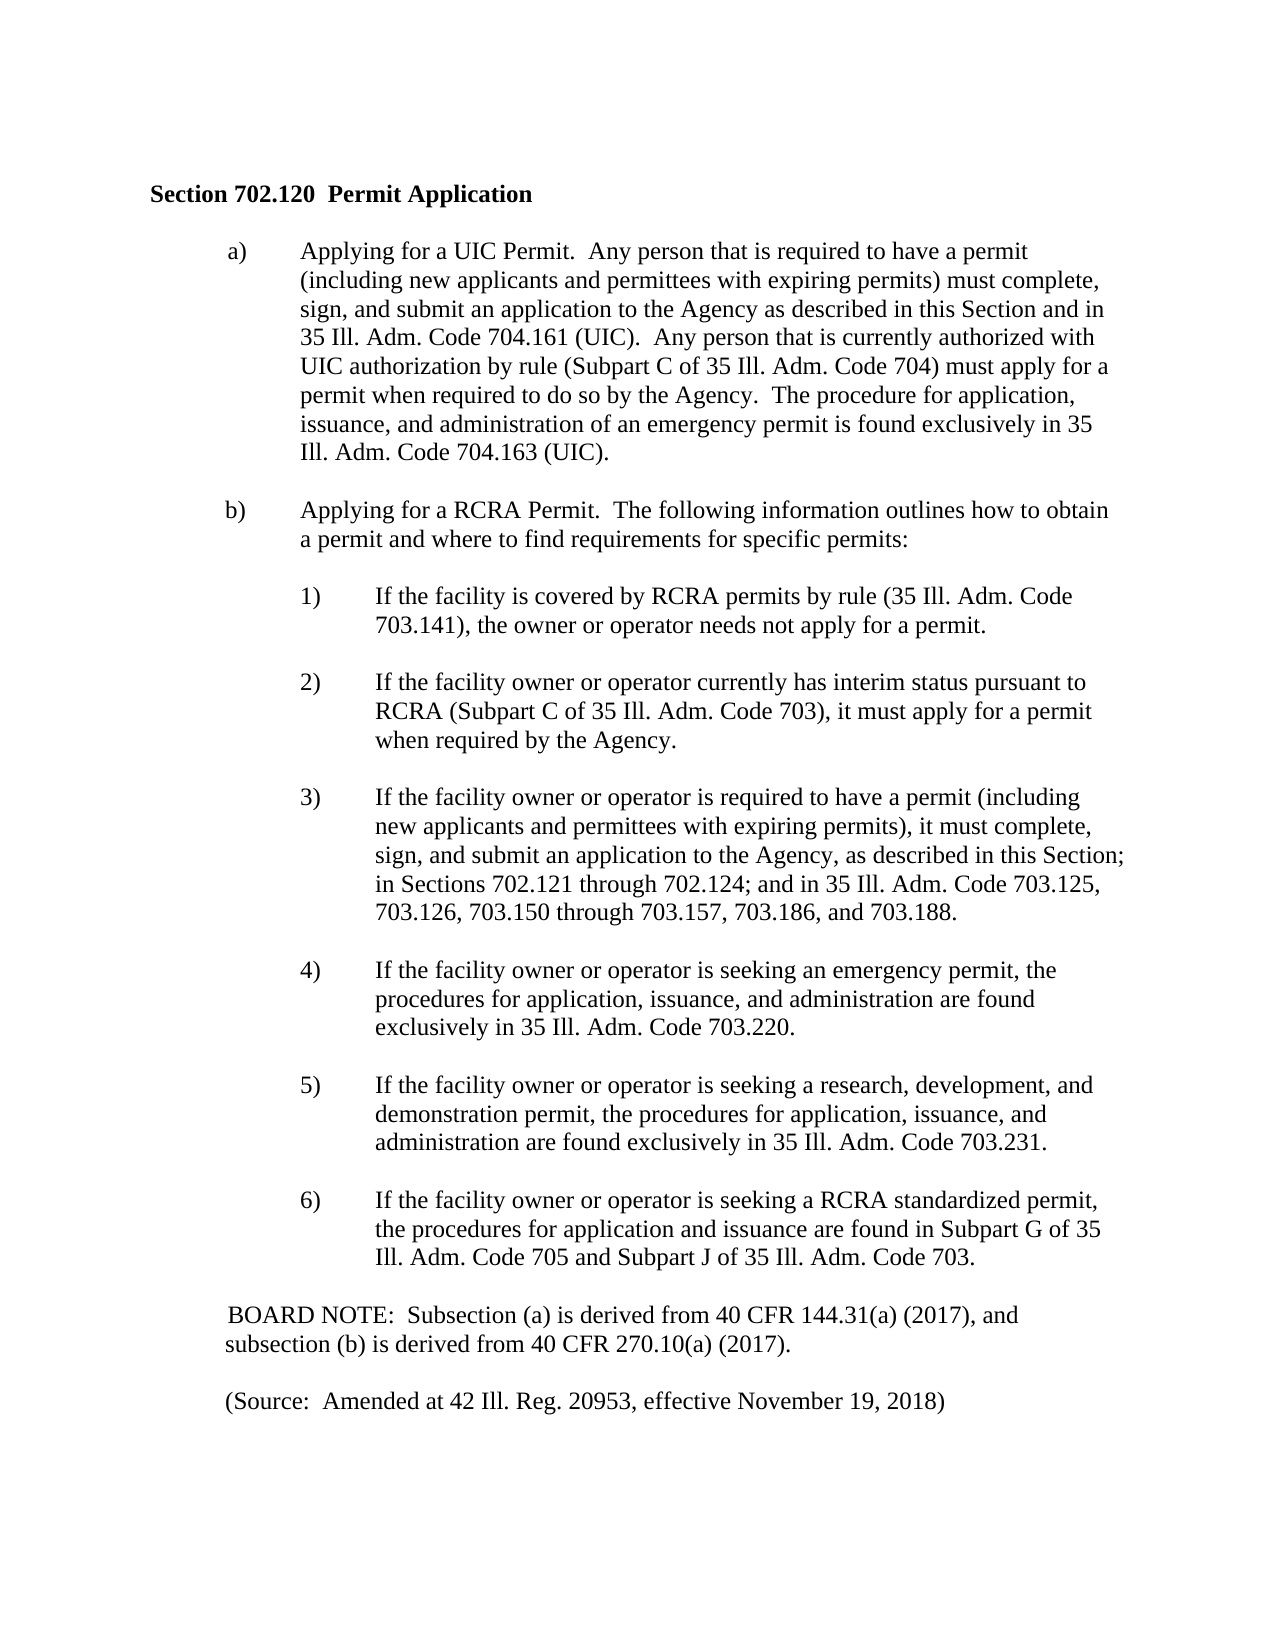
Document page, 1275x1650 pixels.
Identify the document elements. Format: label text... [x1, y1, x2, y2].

text 3) If the facility owner or operator is required to have a permit (including new applicants and permittees with expiring permits), it must complete, sign, and submit an application to the Agency, as described in this Section; in Sections 702.121 through 702.124; and in 35 Ill. Adm. Code 703.125, 703.126, 703.150 through 703.157, 703.186, and 703.188. [300, 782, 1125, 926]
text 1) If the facility is covered by RCRA permits by rule (35 Ill. Adm. Code 703.141), the owner or operator needs not apply for a permit. [300, 581, 1125, 639]
text 2) If the facility owner or operator currently has interim status pursuant to RCRA (Subpart C of 35 Ill. Adm. Code 703), it must apply for a permit when required by the Agency. [300, 667, 1125, 754]
text a) Applying for a UIC Permit. Any person that is required to have a permit (including new applicants and permittees with expiring permits) must complete, sign, and submit an application to the Agency as described in this Section and in 35 Ill. Adm. Code 704.161 (UIC). Any person that is currently authorized with UIC authorization by rule (Subpart C of 35 Ill. Adm. Code 704) must apply for a permit when required to do so by the Agency. The procedure for application, issuance, and administration of an emergency permit is found exclusively in 35 Ill. Adm. Code 704.163 (UIC). [227, 236, 1125, 466]
text Section 702.120 Permit Application [150, 179, 1125, 207]
text 5) If the facility owner or operator is seeking a research, development, and demonstration permit, the procedures for application, issuance, and administration are found exclusively in 35 Ill. Adm. Code 703.231. [300, 1070, 1125, 1156]
text BOARD NOTE: Subsection (a) is derived from 40 CFR 144.31(a) (2017), and subsection (b) is derived from 40 CFR 270.10(a) (2017). [225, 1300, 1125, 1357]
text 6) If the facility owner or operator is seeking a RCRA standardized permit, the procedures for application and issuance are found in Subpart G of 35 Ill. Adm. Code 705 and Subpart J of 35 Ill. Adm. Code 703. [300, 1185, 1125, 1271]
text b) Applying for a RCRA Permit. The following information outlines how to obtain a permit and where to find requirements for specific permits: [225, 495, 1125, 552]
text (Source: Amended at 42 Ill. Reg. 20953, effective November 19, 2018) [225, 1386, 1125, 1415]
text 4) If the facility owner or operator is seeking an emergency permit, the procedures for application, issuance, and administration are found exclusively in 35 Ill. Adm. Code 703.220. [300, 955, 1125, 1041]
